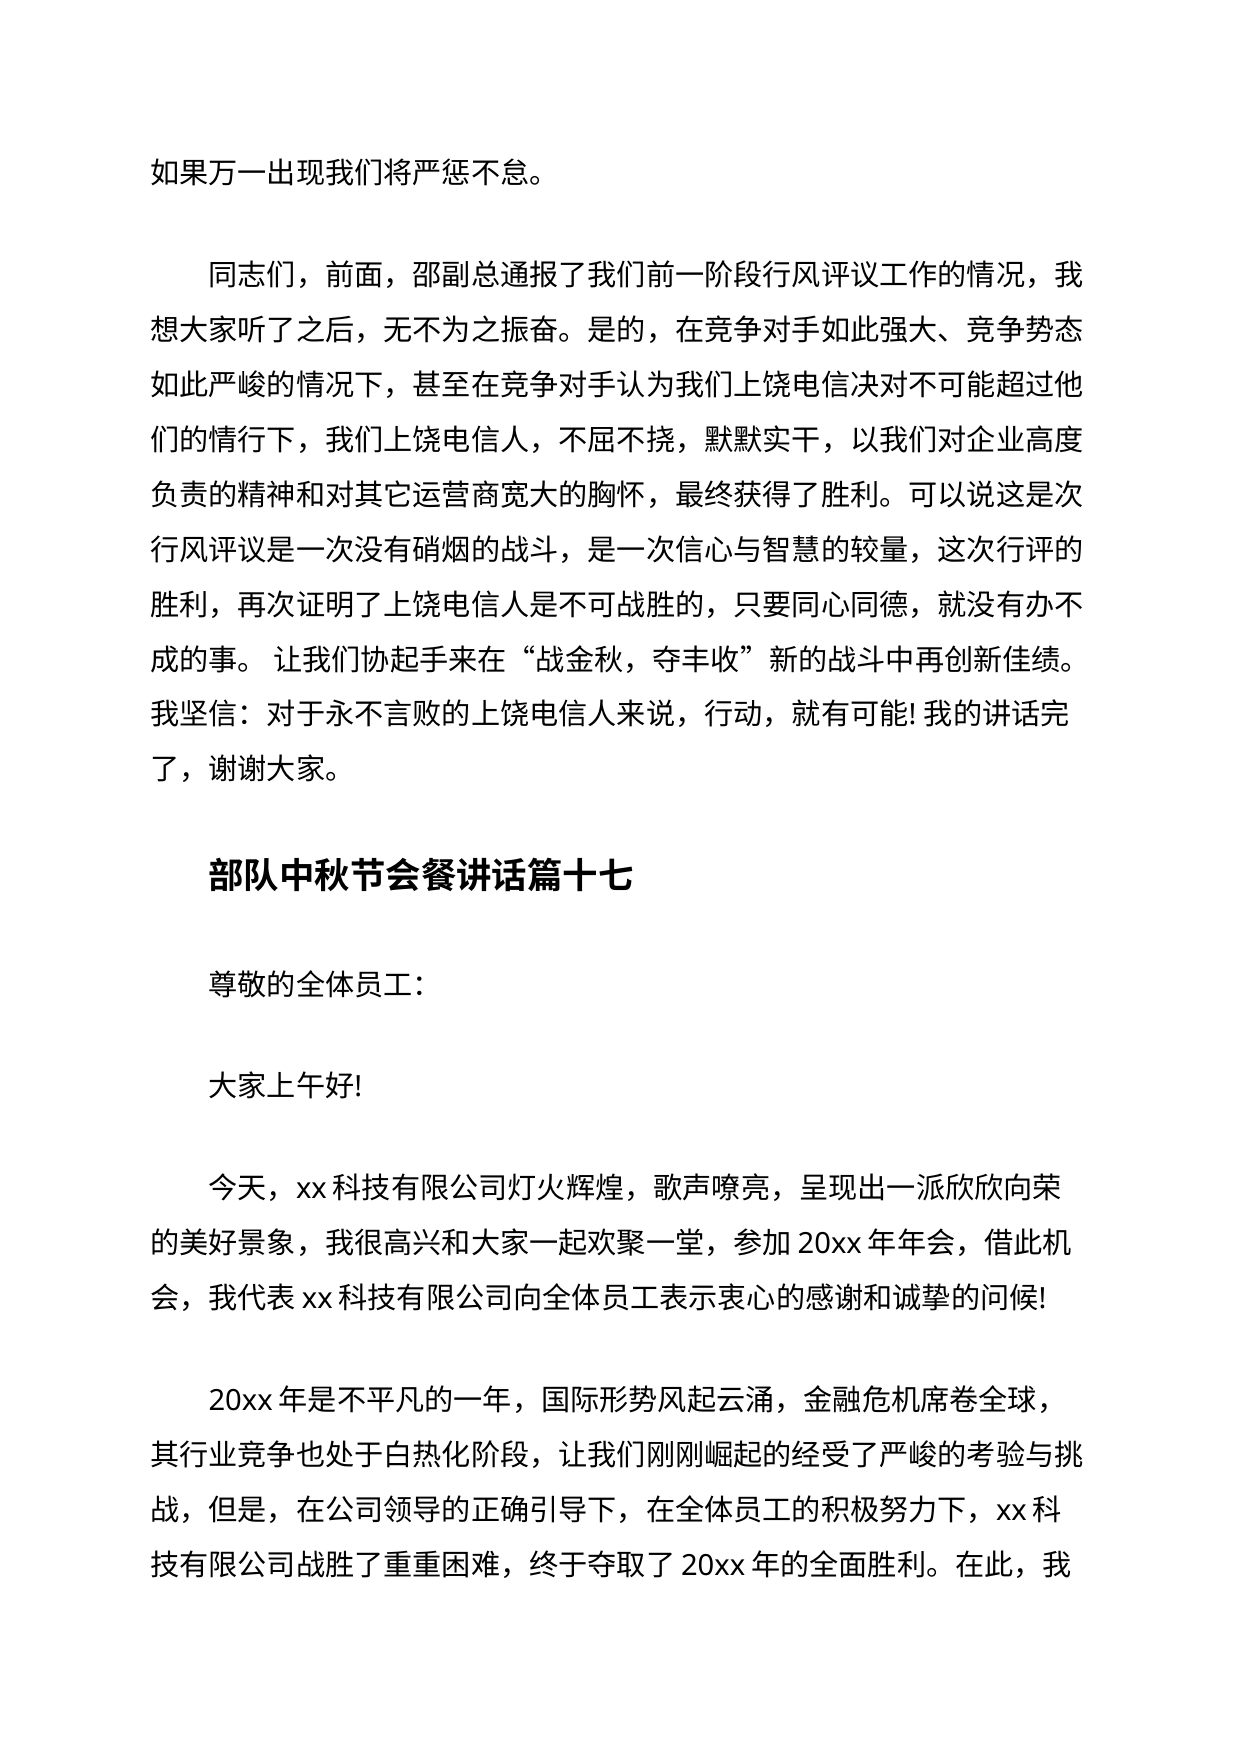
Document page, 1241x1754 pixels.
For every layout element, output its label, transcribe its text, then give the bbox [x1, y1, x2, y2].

text 今天，xx科技有限公司灯火辉煌，歌声嘹亮，呈现出一派欣欣向荣的美好景象，我很高兴和大家一起欢聚一堂，参加20xx年年会，借此机会，我代表xx科技有限公司向全体员工表示衷心的感谢和诚挚的问候! [150, 1165, 1090, 1317]
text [150, 1377, 1090, 1584]
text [150, 150, 1090, 192]
text 同志们，前面，邵副总通报了我们前一阶段行风评议工作的情况，我想大家听了之后，无不为之振奋。是的，在竞争对手如此强大、竞争势态如此严峻的情况下，甚至在竞争对手认为我们上饶电信决对不可能超过他们的情行下，我们上饶电信人，不屈不挠，默默实干，以我们对企业高度负责的精神和对其它运营商宽大的胸怀，最终获得了胜利。可以说这是次行风评议是一次没有硝烟的战斗，是一次信心与智慧的较量，这次行评的胜利，再次证明了上饶电信人是不可战胜的，只要同心同德，就没有办不成的事。 让我们协起手来在“战金秋，夺丰收”新的战斗中再创新佳绩。我坚信：对于永不言败的上饶电信人来说，行动，就有可能! 我的讲话完了，谢谢大家。 [150, 252, 1090, 788]
text 尊敬的全体员工： [150, 961, 1090, 1003]
text 大家上午好! [150, 1063, 1090, 1105]
text 部队中秋节会餐讲话篇十七 [150, 848, 1090, 899]
